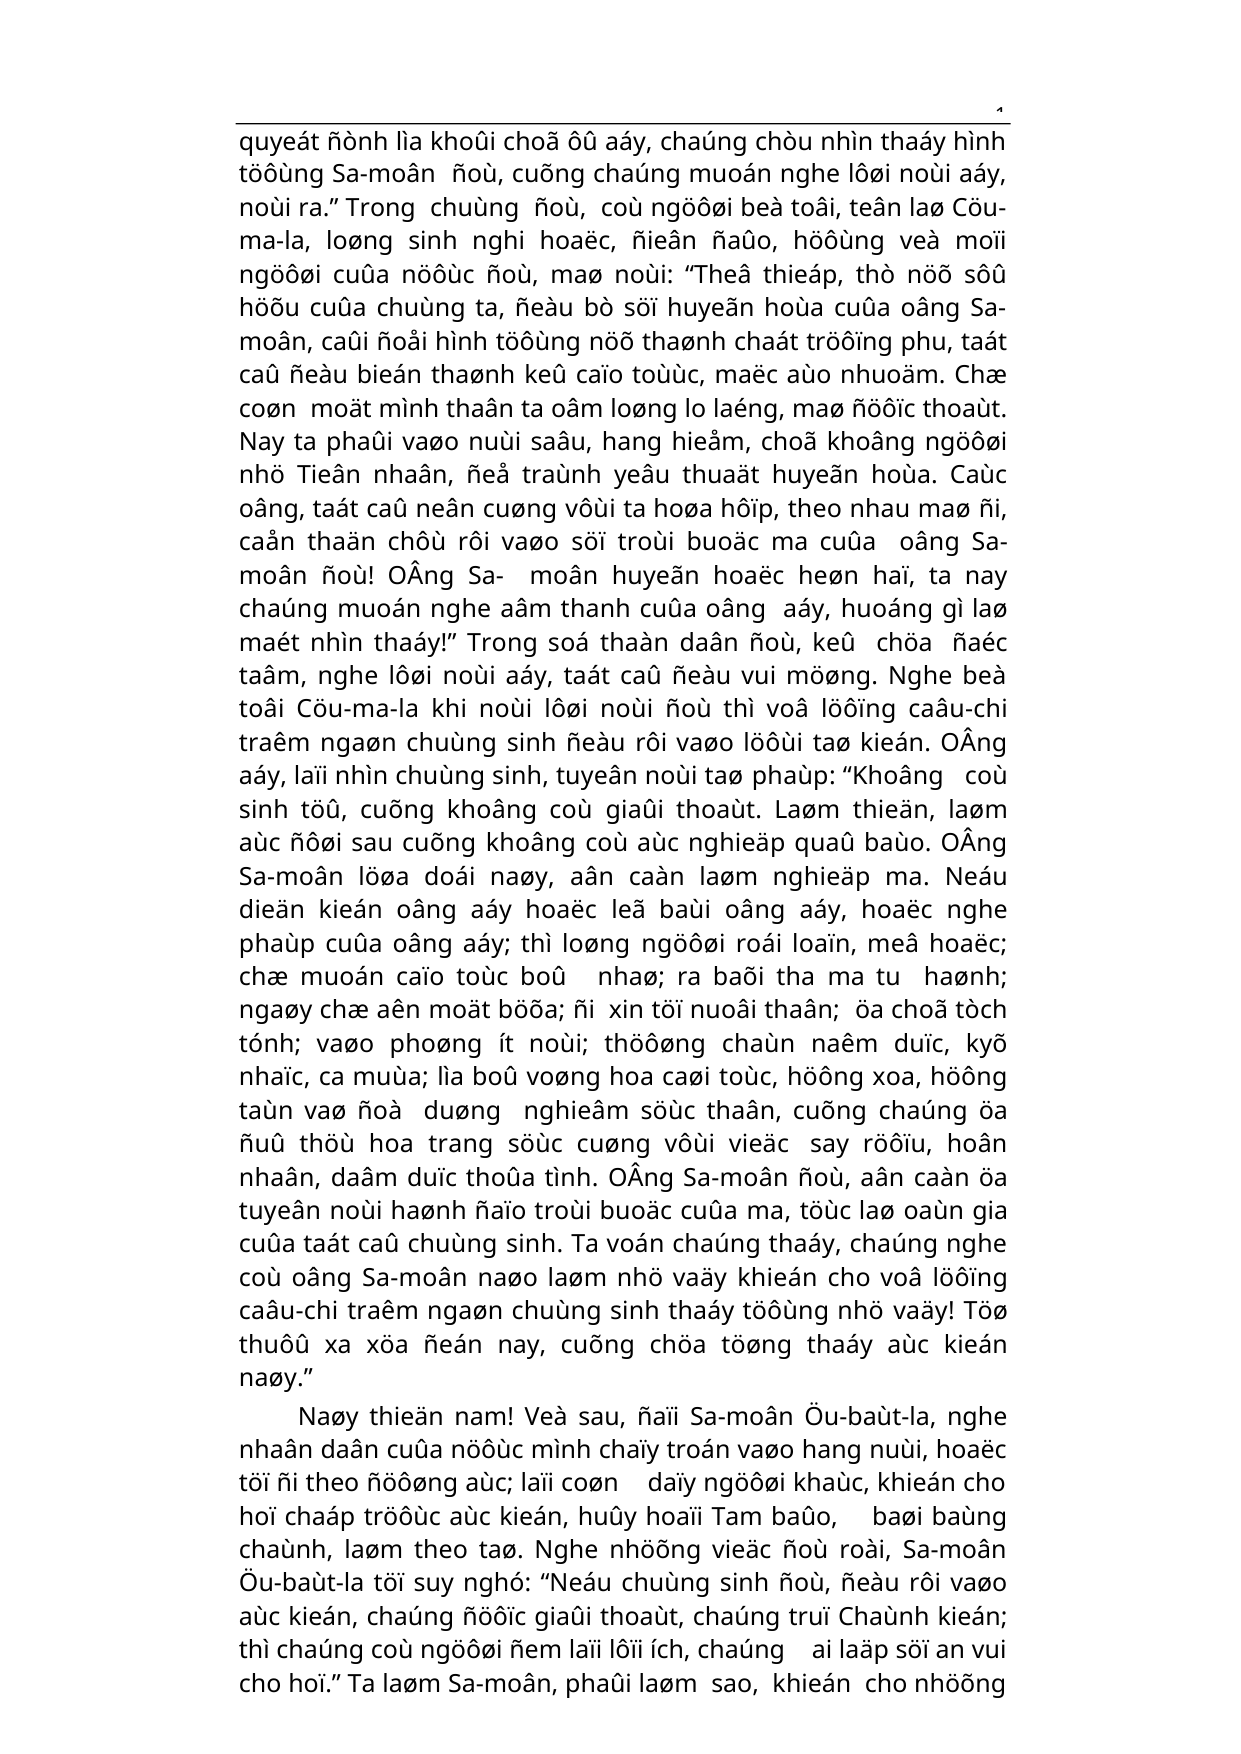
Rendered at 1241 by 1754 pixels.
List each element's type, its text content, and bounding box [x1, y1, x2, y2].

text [239, 1398, 1008, 1699]
text quyeát ñònh lìa khoûi choã ôû aáy, chaúng chòu nhìn thaáy hình töôùng Sa-moân ñoù, cuõng chaúng muoán nghe lôøi noùi aáy, noùi ra.” Trong chuùng ñoù, coù ngöôøi beà toâi, teân laø Cöu-ma-la, loøng sinh nghi hoaëc, ñieân ñaûo, höôùng veà moïi ngöôøi cuûa nöôùc ñoù, maø noùi: “Theâ thieáp, thò nöõ sôû höõu cuûa chuùng ta, ñeàu bò söï huyeãn hoùa cuûa oâng Sa-moân, caûi ñoåi hình töôùng nöõ thaønh chaát tröôïng phu, taát caû ñeàu bieán thaønh keû caïo toùùc, maëc aùo nhuoäm. Chæ coøn moät mình thaân ta oâm loøng lo laéng, maø ñöôïc thoaùt. Nay ta phaûi vaøo nuùi saâu, hang hieåm, choã khoâng ngöôøi nhö Tieân nhaân, ñeå traùnh yeâu thuaät huyeãn hoùa. Caùc oâng, taát caû neân cuøng vôùi ta hoøa hôïp, theo nhau maø ñi, caån thaän chôù rôi vaøo söï troùi buoäc ma cuûa oâng Sa-moân ñoù! OÂng Sa- moân huyeãn hoaëc heøn haï, ta nay chaúng muoán nghe aâm thanh cuûa oâng aáy, huoáng gì laø maét nhìn thaáy!” Trong soá thaàn daân ñoù, keû chöa ñaéc taâm, nghe lôøi noùi aáy, taát caû ñeàu vui möøng. Nghe beà toâi Cöu-ma-la khi noùi lôøi noùi ñoù thì voâ löôïng caâu-chi traêm ngaøn chuùng sinh ñeàu rôi vaøo löôùi taø kieán. OÂng aáy, laïi nhìn chuùng sinh, tuyeân noùi taø phaùp: “Khoâng coù sinh töû, cuõng khoâng coù giaûi thoaùt. Laøm thieän, laøm aùc ñôøi sau cuõng khoâng coù aùc nghieäp quaû baùo. OÂng Sa-moân löøa doái naøy, aân caàn laøm nghieäp ma. Neáu dieän kieán oâng aáy hoaëc leã baùi oâng aáy, hoaëc nghe phaùp cuûa oâng aáy; thì loøng ngöôøi roái loaïn, meâ hoaëc; chæ muoán caïo toùc boû nhaø; ra baõi tha ma tu haønh; ngaøy chæ aên moät böõa; ñi xin töï nuoâi thaân; öa choã tòch tónh; vaøo phoøng ít noùi; thöôøng chaùn naêm duïc, kyõ nhaïc, ca muùa; lìa boû voøng hoa caøi toùc, höông xoa, höông taùn vaø ñoà duøng nghieâm söùc thaân, cuõng chaúng öa ñuû thöù hoa trang söùc cuøng vôùi vieäc say röôïu, hoân nhaân, daâm duïc thoûa tình. OÂng Sa-moân ñoù, aân caàn öa tuyeân noùi haønh ñaïo troùi buoäc cuûa ma, töùc laø oaùn gia cuûa taát caû chuùng sinh. Ta voán chaúng thaáy, chaúng nghe coù oâng Sa-moân naøo laøm nhö vaäy khieán cho voâ löôïng caâu-chi traêm ngaøn chuùng sinh thaáy töôùng nhö vaäy! Töø thuôû xa xöa ñeán nay, cuõng chöa töøng thaáy aùc kieán naøy.” [239, 123, 1008, 1394]
